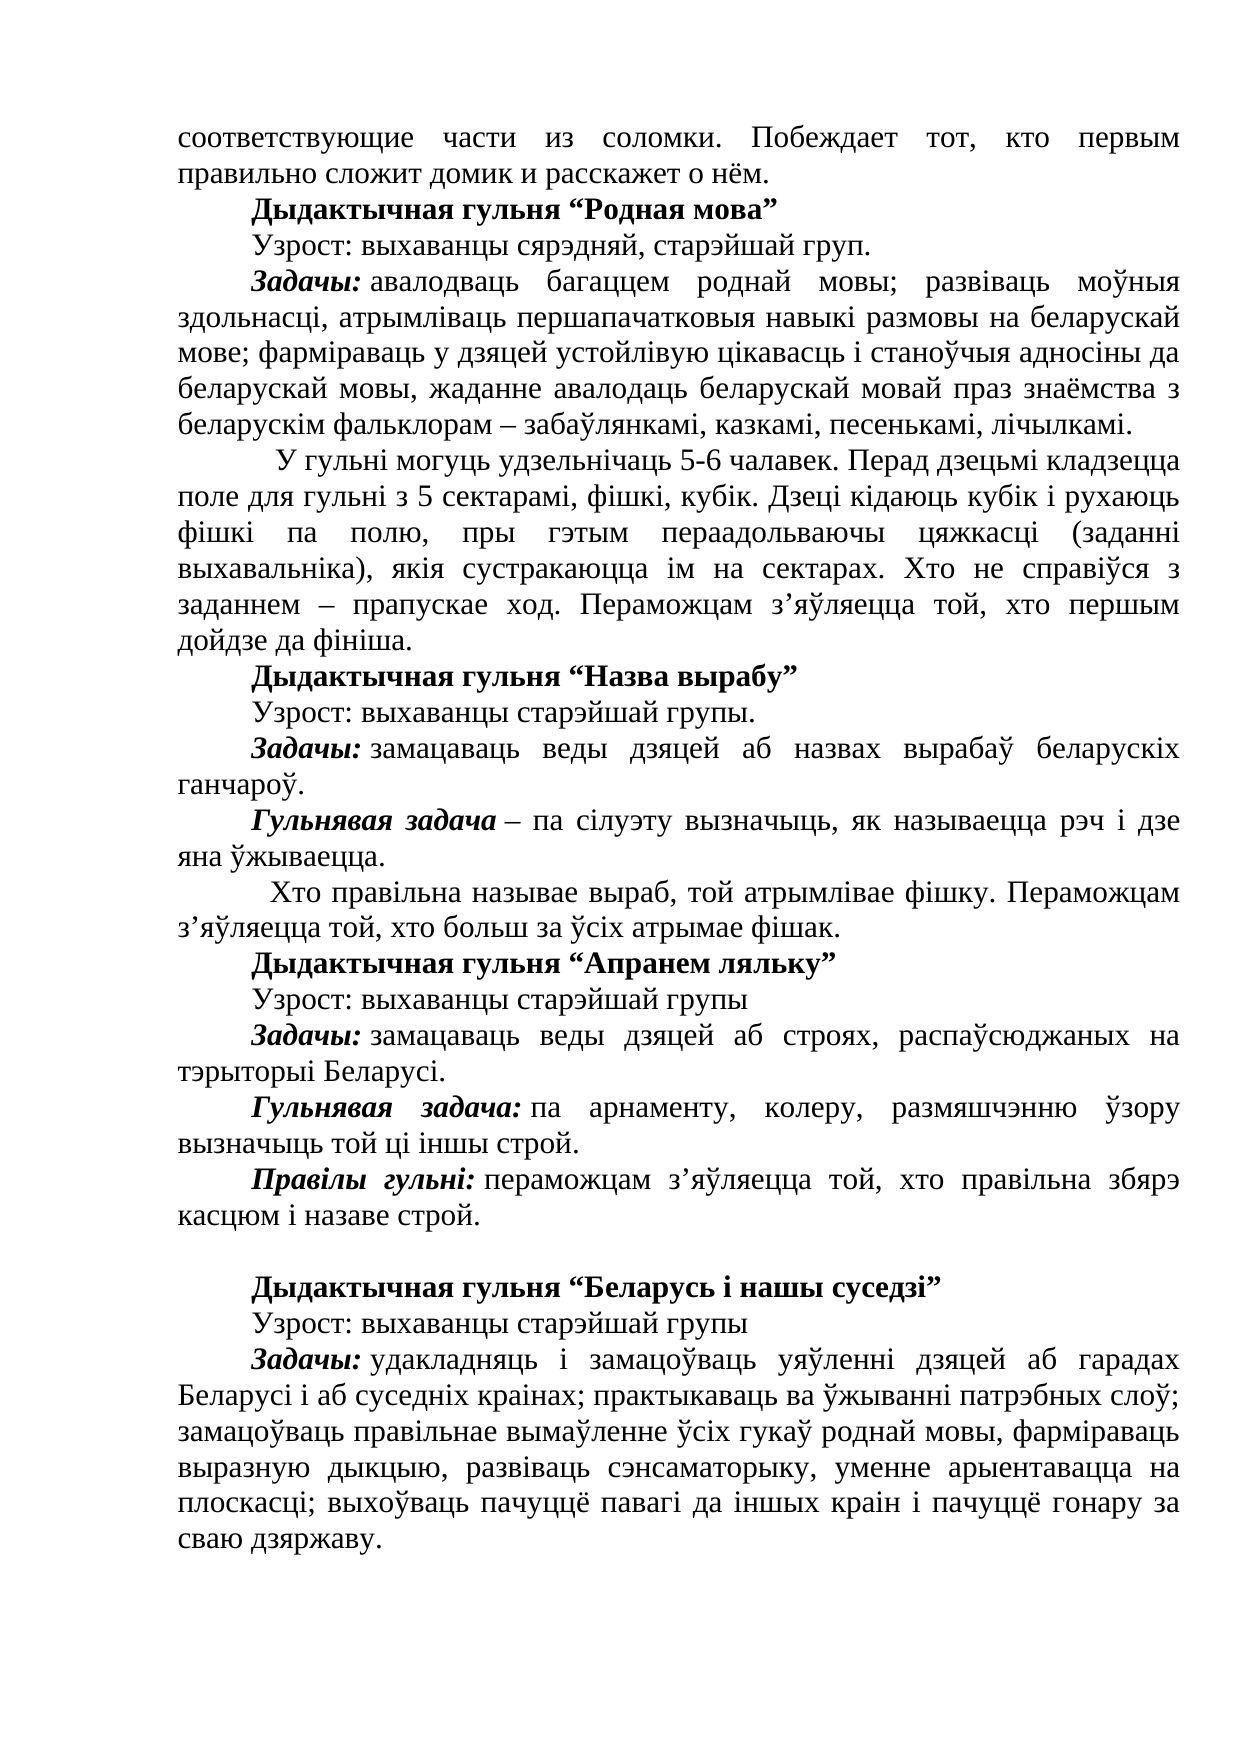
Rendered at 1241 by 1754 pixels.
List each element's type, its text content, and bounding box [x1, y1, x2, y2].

text Задачы: замацаваць веды дзяцей аб строях, распаўсюджаных на тэрыторыі Беларусі. [177, 1017, 1181, 1088]
text Дыдактычная гульня “Апранем ляльку” [177, 945, 1181, 981]
text Хто правільна называе выраб, той атрымлівае фішку. Пераможцам з’яўляецца той, хто больш за ўсіх атрымае фішак. [177, 873, 1181, 945]
text Задачы: замацаваць веды дзяцей аб назвах вырабаў беларускіх ганчароў. [177, 729, 1181, 801]
text Задачы: удакладняць і замацоўваць уяўленні дзяцей аб гарадах Беларусі і аб суседніх краінах; практыкаваць ва ўжыванні патрэбных слоў; замацоўваць правільнае вымаўленне ўсіх гукаў роднай мовы, фарміраваць выразную дыкцыю, развіваць сэнсаматорыку, уменне арыентавацца на плоскасці; выхоўваць пачуццё павагі да іншых краін і пачуццё гонару за сваю дзяржаву. [177, 1340, 1181, 1556]
text Гульнявая задача: па арнаменту, колеру, размяшчэнню ўзору вызначыць той ці іншы строй. [177, 1088, 1181, 1160]
text Дыдактычная гульня “Родная мова” [177, 190, 1181, 226]
text Задачы: авалодваць багаццем роднай мовы; развіваць моўныя здольнасці, атрымліваць першапачатковыя навыкі размовы на беларускай мове; фарміраваць у дзяцей устойлівую цікавасць і станоўчыя адносіны да беларускай мовы, жаданне авалодаць беларускай мовай праз знаёмства з беларускім фальклорам – забаўлянкамі, казкамі, песенькамі, лічылкамі. [177, 262, 1181, 442]
text Узрост: выхаванцы старэйшай групы [177, 1304, 1181, 1340]
text Узрост: выхаванцы старэйшай групы. [177, 693, 1181, 729]
text Правілы гульні: пераможцам з’яўляецца той, хто правільна збярэ касцюм і назаве строй. [177, 1160, 1181, 1232]
text Узрост: выхаванцы старэйшай групы [177, 981, 1181, 1017]
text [177, 118, 1181, 190]
text Узрост: выхаванцы сярэдняй, старэйшай груп. [177, 226, 1181, 262]
text Гульнявая задача – па сілуэту вызначыць, як называецца рэч і дзе яна ўжываецца. [177, 801, 1181, 873]
text Дыдактычная гульня “Беларусь і нашы суседзі” [177, 1268, 1181, 1304]
text Дыдактычная гульня “Назва вырабу” [177, 657, 1181, 693]
text У гульні могуць удзельнічаць 5-6 чалавек. Перад дзецьмі кладзецца поле для гульні з 5 сектарамі, фішкі, кубік. Дзеці кідаюць кубік і рухаюць фішкі па полю, пры гэтым пераадольваючы цяжкасці (заданні выхавальніка), якія сустракаюцца ім на сектарах. Хто не справіўся з заданнем – прапускае ход. Пераможцам з’яўляецца той, хто першым дойдзе да фініша. [177, 442, 1181, 657]
